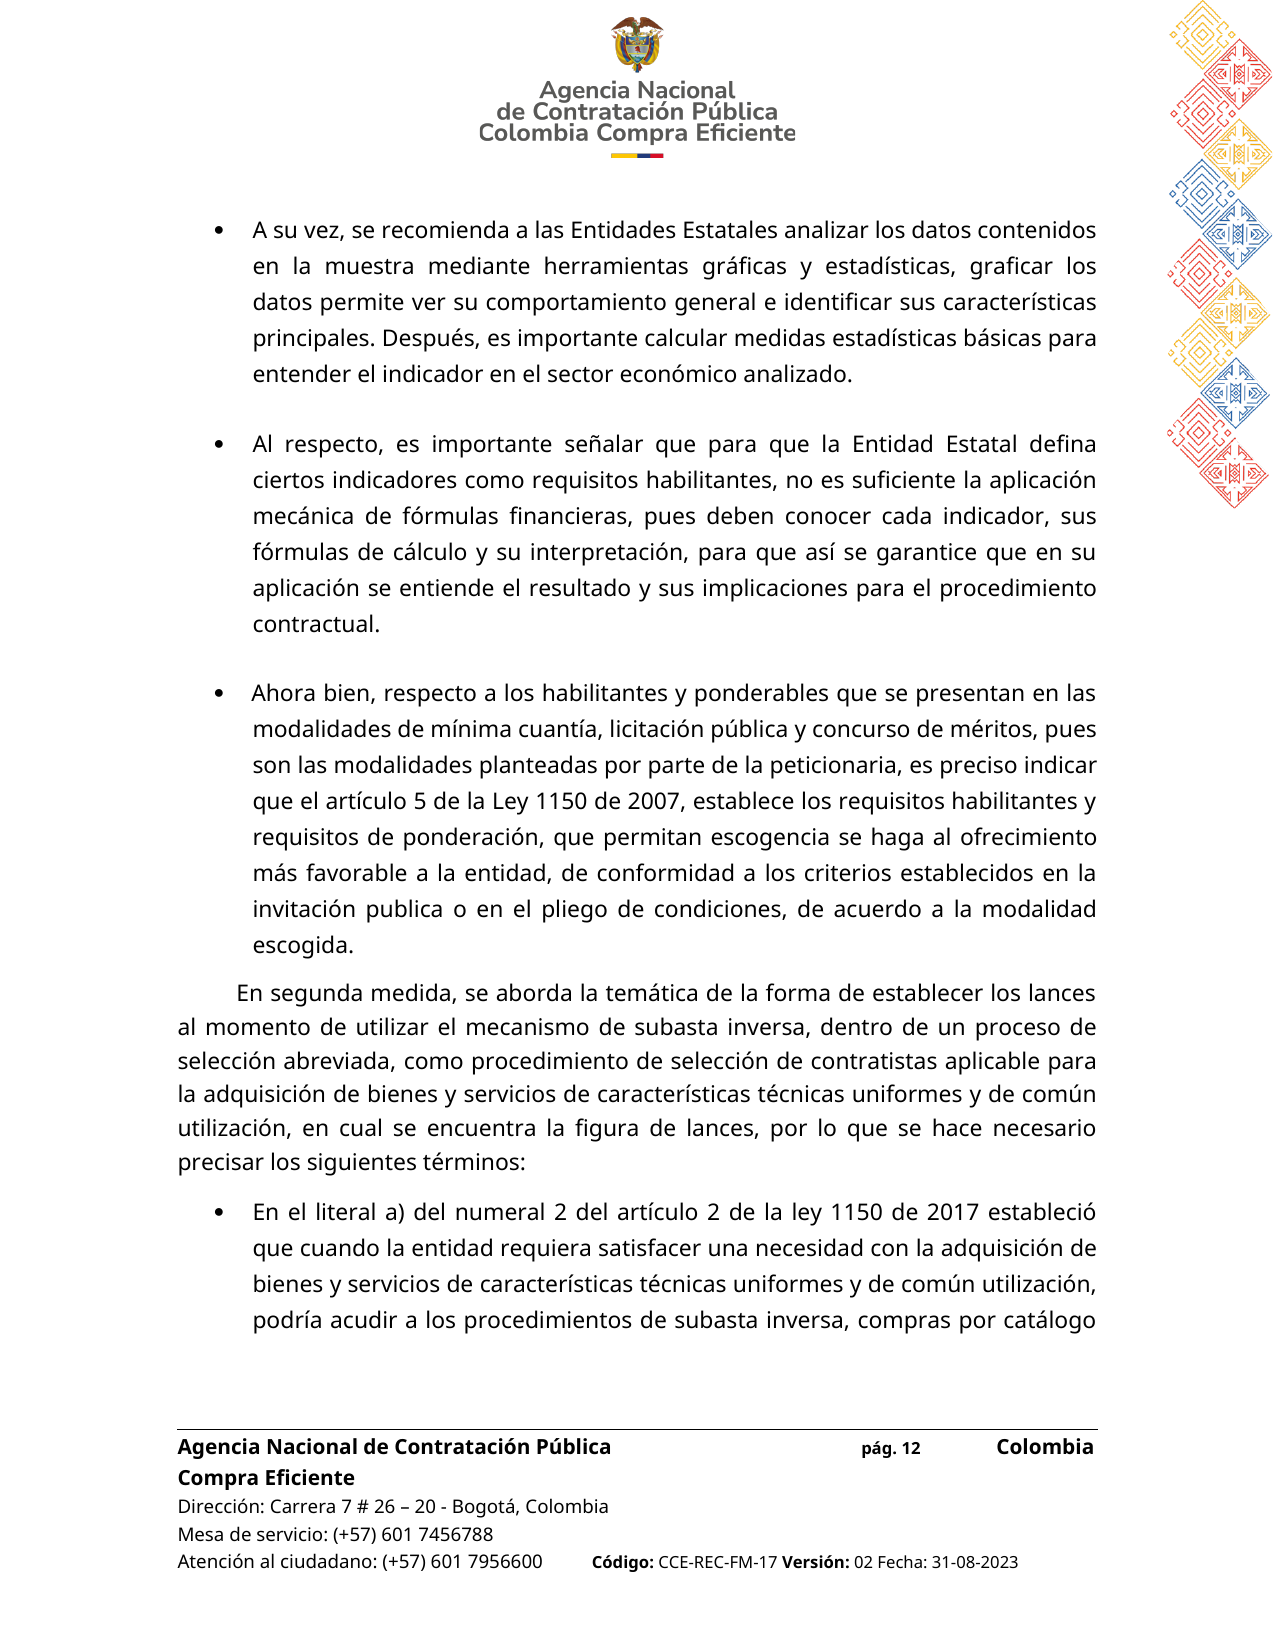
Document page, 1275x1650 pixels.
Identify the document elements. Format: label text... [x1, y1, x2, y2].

list A su vez, se recomienda a las Entidades Estatales analizar los datos contenidos en la muestra mediante herramientas gráficas y estadísticas, graficar los datos permite ver su comportamiento general e identificar sus características principales. Después, es importante calcular medidas estadísticas básicas para entender el indicador en el sector económico analizado. [215, 214, 1098, 389]
list Al respecto, es importante señalar que para que la Entidad Estatal defina ciertos indicadores como requisitos habilitantes, no es suficiente la aplicación mecánica de fórmulas financieras, pues deben conocer cada indicador, sus fórmulas de cálculo y su interpretación, para que así se garantice que en su aplicación se entiende el resultado y sus implicaciones para el procedimiento contractual. [215, 428, 1098, 639]
text En segunda medida, se aborda la temática de la forma de establecer los lances al momento de utilizar el mecanismo de subasta inversa, dentro de un proceso de selección abreviada, como procedimiento de selección de contratistas aplicable para la adquisición de bienes y servicios de características técnicas uniformes y de común utilización, en cual se encuentra la figura de lances, por lo que se hace necesario precisar los siguientes términos: [177, 977, 1098, 1177]
picture [1165, 0, 1272, 506]
picture [479, 17, 796, 158]
list Ahora bien, respecto a los habilitantes y ponderables que se presentan en las modalidades de mínima cuantía, licitación pública y concurso de méritos, pues son las modalidades planteadas por parte de la peticionaria, es preciso indicar que el artículo 5 de la Ley 1150 de 2007, establece los requisitos habilitantes y requisitos de ponderación, que permitan escogencia se haga al ofrecimiento más favorable a la entidad, de conformidad a los criterios establecidos en la invitación publica o en el pliego de condiciones, de acuerdo a la modalidad escogida. [215, 677, 1098, 960]
